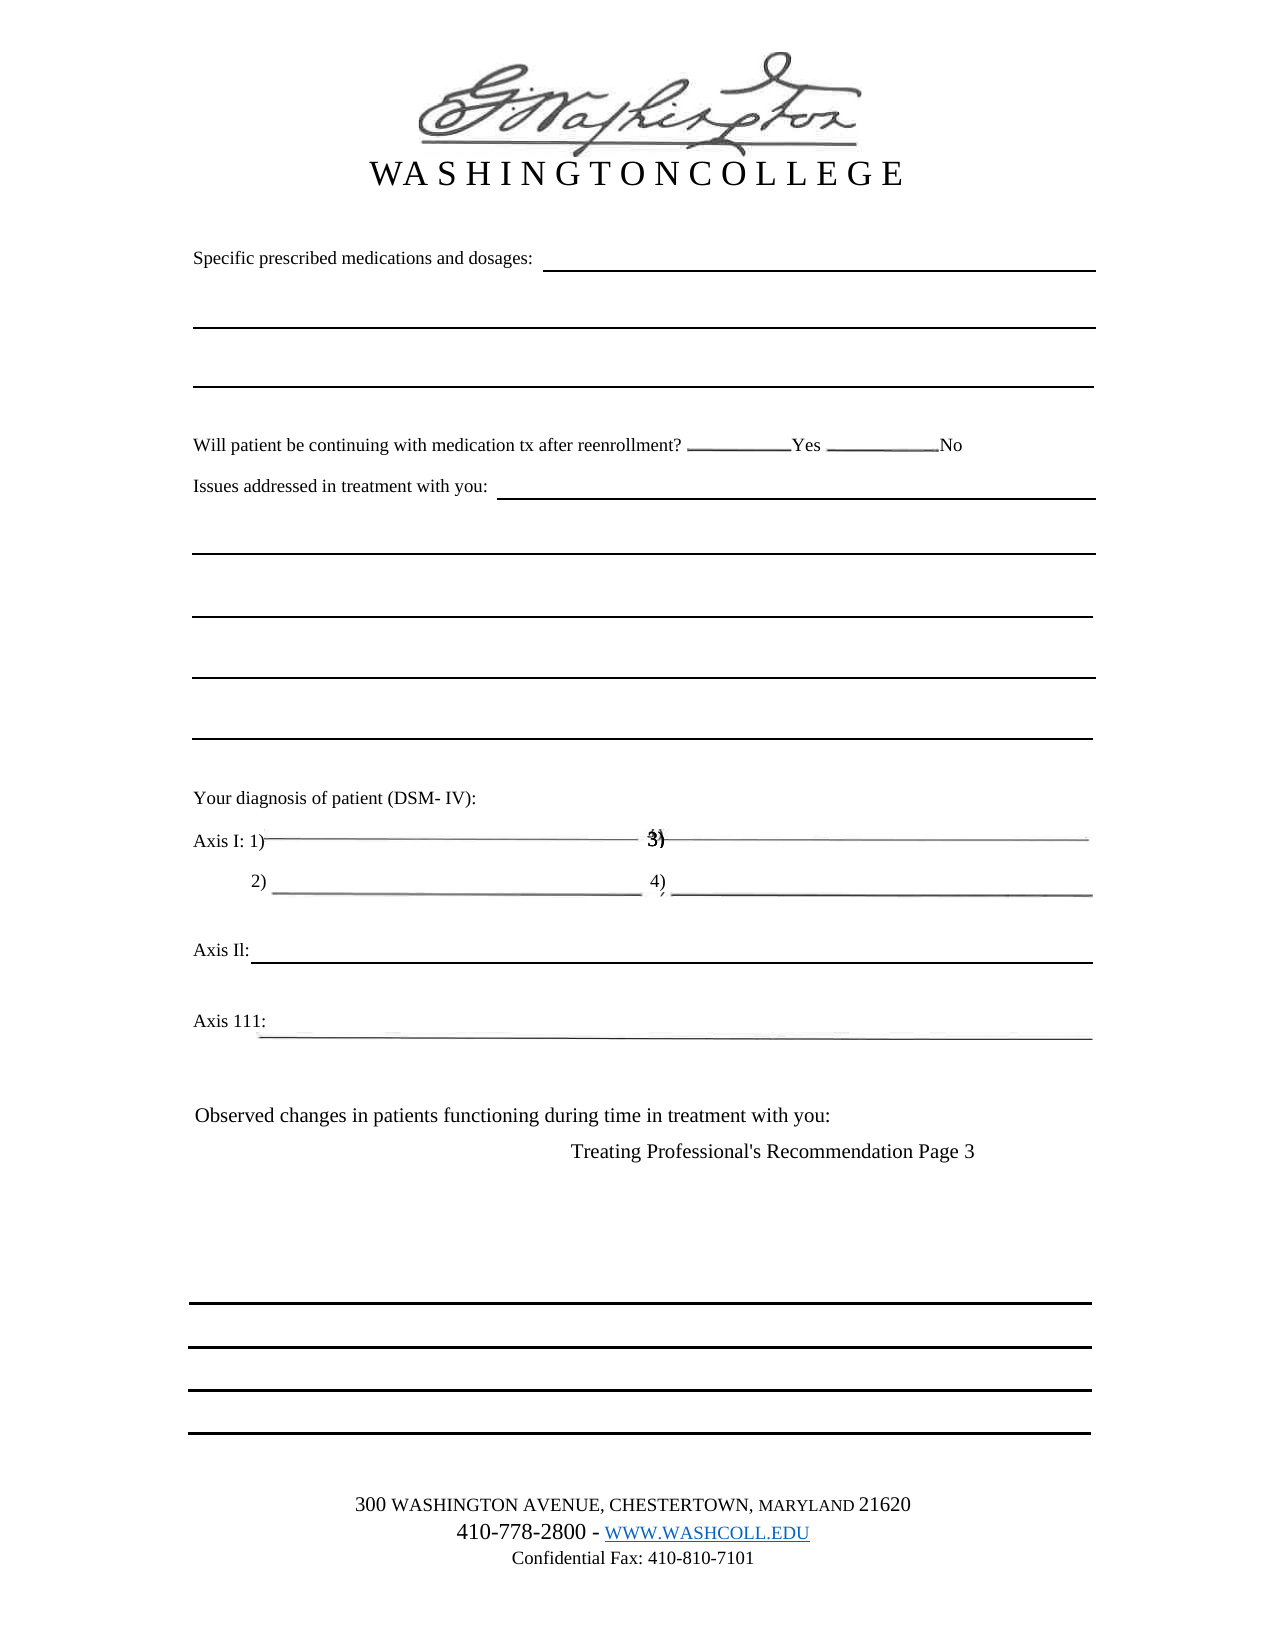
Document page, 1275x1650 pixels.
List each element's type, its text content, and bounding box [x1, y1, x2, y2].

picture [264, 829, 1090, 842]
text 2) 4) [191, 870, 1093, 891]
text Treating Professional's Recommendation Page 3 [571, 1141, 1093, 1163]
text Specific prescribed medications and dosages: [193, 247, 1093, 268]
text Axis Il: [193, 939, 1093, 961]
text Your diagnosis of patient (DSM- IV): [193, 787, 1093, 808]
picture [687, 448, 792, 452]
text Issues addressed in treatment with you: [193, 475, 1093, 497]
picture [825, 448, 940, 452]
picture [418, 52, 862, 157]
text Will patient be continuing with medication tx after reenrollment? Yes No [193, 434, 1093, 456]
picture [256, 1032, 1093, 1040]
text Axis 111: [193, 1010, 1093, 1031]
picture [271, 892, 1093, 898]
text Observed changes in patients functioning during time in treatment with you: [194, 1103, 1093, 1127]
